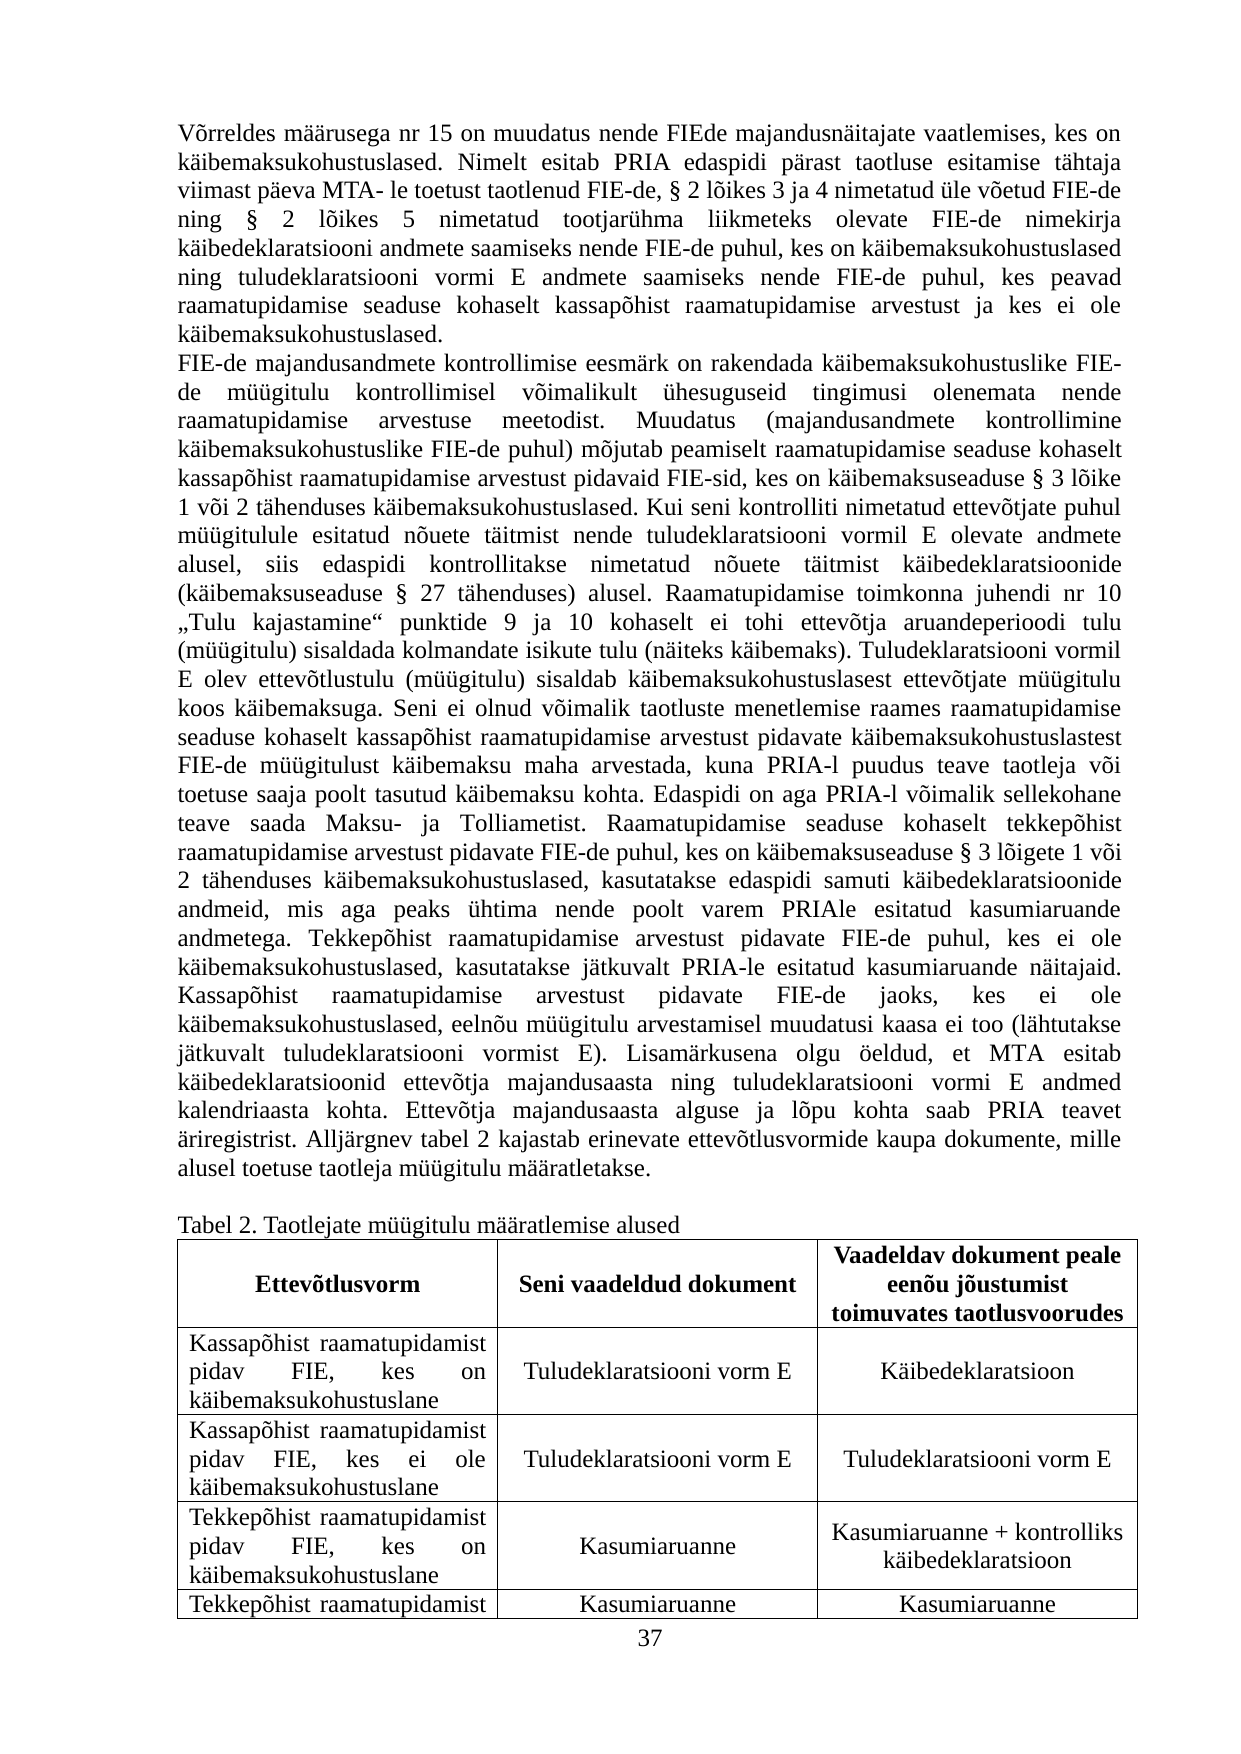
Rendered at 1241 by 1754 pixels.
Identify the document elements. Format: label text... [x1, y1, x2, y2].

table_cell Käibedeklaratsioon [818, 1328, 1137, 1414]
text Võrreldes määrusega nr 15 on muudatus nende FIEde majandusnäitajate vaatlemises, kes on käibemaksukohustuslased. Nimelt esitab PRIA edaspidi pärast taotluse esitamise tähtaja viimast päeva MTA- le toetust taotlenud FIE-de, § 2 lõikes 3 ja 4 nimetatud üle võetud FIE-de ning § 2 lõikes 5 nimetatud tootjarühma liikmeteks olevate FIE-de nimekirja käibedeklaratsiooni andmete saamiseks nende FIE-de puhul, kes on käibemaksukohustuslased ning tuludeklaratsiooni vormi E andmete saamiseks nende FIE-de puhul, kes peavad raamatupidamise seaduse kohaselt kassapõhist raamatupidamise arvestust ja kes ei ole käibemaksukohustuslased. [177, 118, 1122, 348]
table_cell Kasumiaruanne [498, 1590, 817, 1618]
text Tabel 2. Taotlejate müügitulu määratlemise alused [177, 1211, 1122, 1239]
text FIE-de majandusandmete kontrollimise eesmärk on rakendada käibemaksukohustuslike FIE-de müügitulu kontrollimisel võimalikult ühesuguseid tingimusi olenemata nende raamatupidamise arvestuse meetodist. Muudatus (majandusandmete kontrollimine käibemaksukohustuslike FIE-de puhul) mõjutab peamiselt raamatupidamise seaduse kohaselt kassapõhist raamatupidamise arvestust pidavaid FIE-sid, kes on käibemaksuseaduse § 3 lõike 1 või 2 tähenduses käibemaksukohustuslased. Kui seni kontrolliti nimetatud ettevõtjate puhul müügitulule esitatud nõuete täitmist nende tuludeklaratsiooni vormil E olevate andmete alusel, siis edaspidi kontrollitakse nimetatud nõuete täitmist käibedeklaratsioonide (käibemaksuseaduse § 27 tähenduses) alusel. Raamatupidamise toimkonna juhendi nr 10 „Tulu kajastamine“ punktide 9 ja 10 kohaselt ei tohi ettevõtja aruandeperioodi tulu (müügitulu) sisaldada kolmandate isikute tulu (näiteks käibemaks). Tuludeklaratsiooni vormil E olev ettevõtlustulu (müügitulu) sisaldab käibemaksukohustuslasest ettevõtjate müügitulu koos käibemaksuga. Seni ei olnud võimalik taotluste menetlemise raames raamatupidamise seaduse kohaselt kassapõhist raamatupidamise arvestust pidavate käibemaksukohustuslastest FIE-de müügitulust käibemaksu maha arvestada, kuna PRIA-l puudus teave taotleja või toetuse saaja poolt tasutud käibemaksu kohta. Edaspidi on aga PRIA-l võimalik sellekohane teave saada Maksu- ja Tolliametist. Raamatupidamise seaduse kohaselt tekkepõhist raamatupidamise arvestust pidavate FIE-de puhul, kes on käibemaksuseaduse § 3 lõigete 1 või 2 tähenduses käibemaksukohustuslased, kasutatakse edaspidi samuti käibedeklaratsioonide andmeid, mis aga peaks ühtima nende poolt varem PRIAle esitatud kasumiaruande andmetega. Tekkepõhist raamatupidamise arvestust pidavate FIE-de puhul, kes ei ole käibemaksukohustuslased, kasutatakse jätkuvalt PRIA-le esitatud kasumiaruande näitajaid. Kassapõhist raamatupidamise arvestust pidavate FIE-de jaoks, kes ei ole käibemaksukohustuslased, eelnõu müügitulu arvestamisel muudatusi kaasa ei too (lähtutakse jätkuvalt tuludeklaratsiooni vormist E). Lisamärkusena olgu öeldud, et MTA esitab käibedeklaratsioonid ettevõtja majandusaasta ning tuludeklaratsiooni vormi E andmed kalendriaasta kohta. Ettevõtja majandusaasta alguse ja lõpu kohta saab PRIA teavet äriregistrist. Alljärgnev tabel 2 kajastab erinevate ettevõtlusvormide kaupa dokumente, mille alusel toetuse taotleja müügitulu määratletakse. [177, 348, 1122, 1182]
table_cell Kasumiaruanne [498, 1502, 817, 1588]
table_cell Tuludeklaratsiooni vorm E [498, 1328, 817, 1414]
table_header Ettevõtlusvorm [178, 1240, 497, 1327]
table_cell Kassapõhist raamatupidamist pidav FIE, kes ei ole käibemaksukohustuslane [178, 1415, 497, 1501]
table_cell Tekkepõhist raamatupidamist pidav FIE, kes on käibemaksukohustuslane [178, 1502, 497, 1588]
table_header Seni vaadeldud dokument [498, 1240, 817, 1327]
table_cell Tuludeklaratsiooni vorm E [498, 1415, 817, 1501]
table_cell Kasumiaruanne [818, 1590, 1137, 1618]
table_cell Tuludeklaratsiooni vorm E [818, 1415, 1137, 1501]
table_cell Kassapõhist raamatupidamist pidav FIE, kes on käibemaksukohustuslane [178, 1328, 497, 1414]
table_header Vaadeldav dokument peale eenõu jõustumist toimuvates taotlusvoorudes [818, 1240, 1137, 1327]
table_cell Kasumiaruanne + kontrolliks käibedeklaratsioon [818, 1502, 1137, 1588]
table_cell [178, 1590, 497, 1618]
